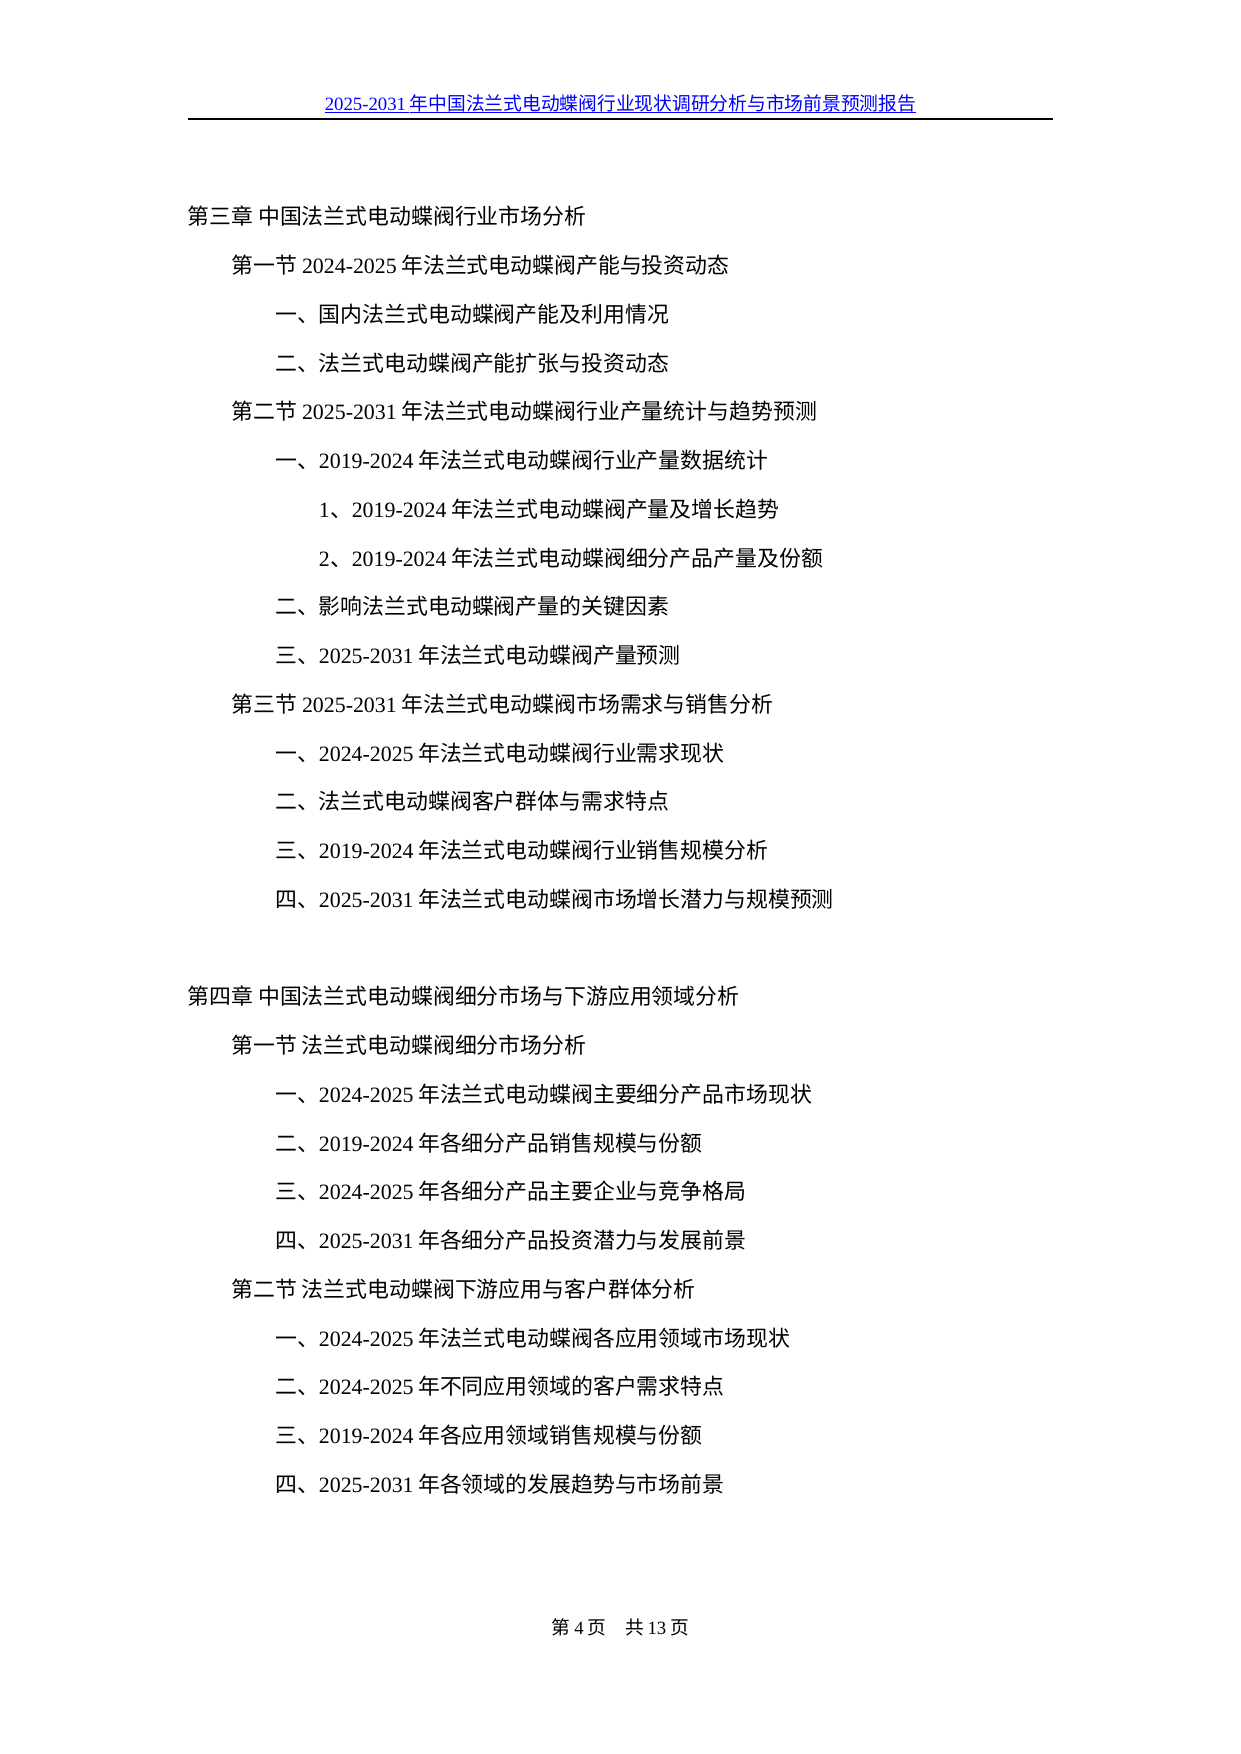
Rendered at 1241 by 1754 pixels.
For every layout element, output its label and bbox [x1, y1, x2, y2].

text [187, 150, 1053, 1499]
